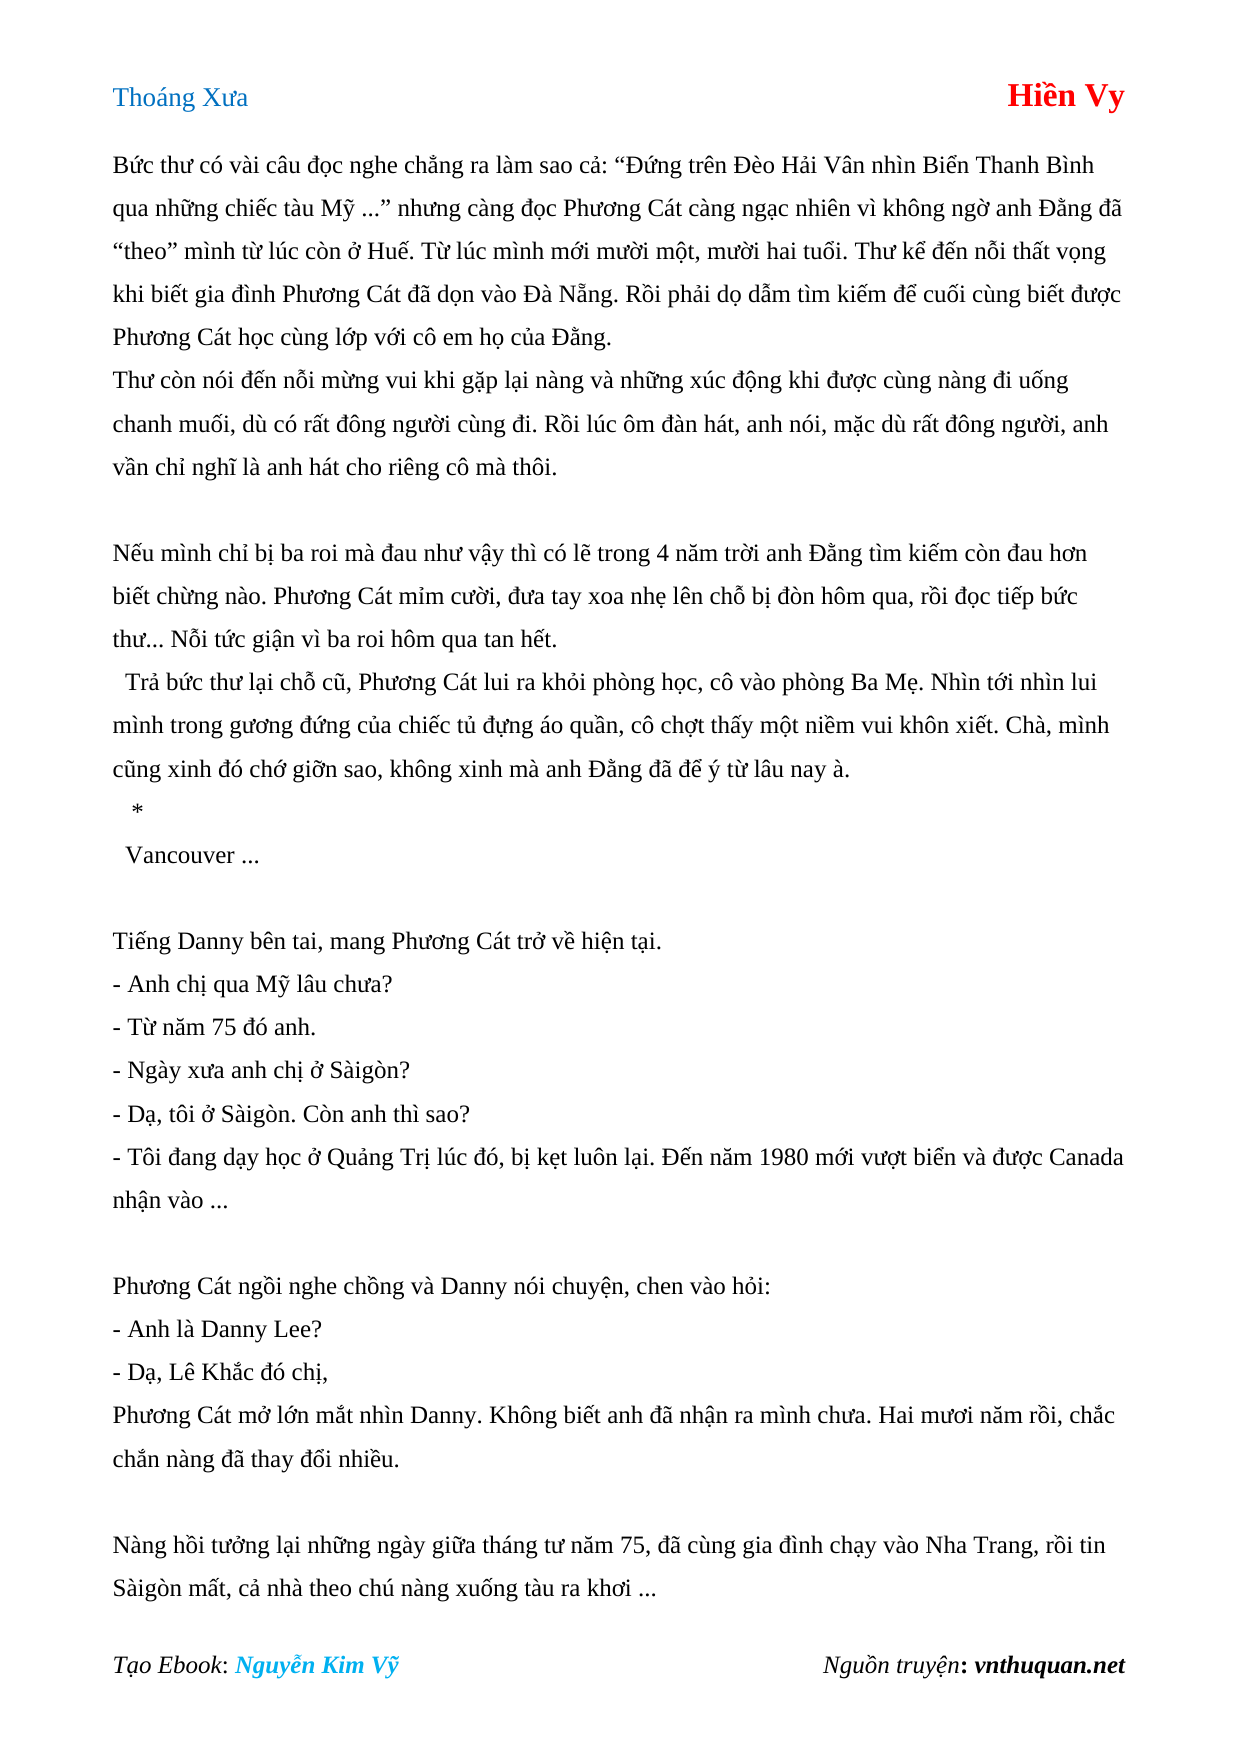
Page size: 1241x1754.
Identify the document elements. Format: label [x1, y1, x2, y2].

text [112, 150, 1128, 1602]
